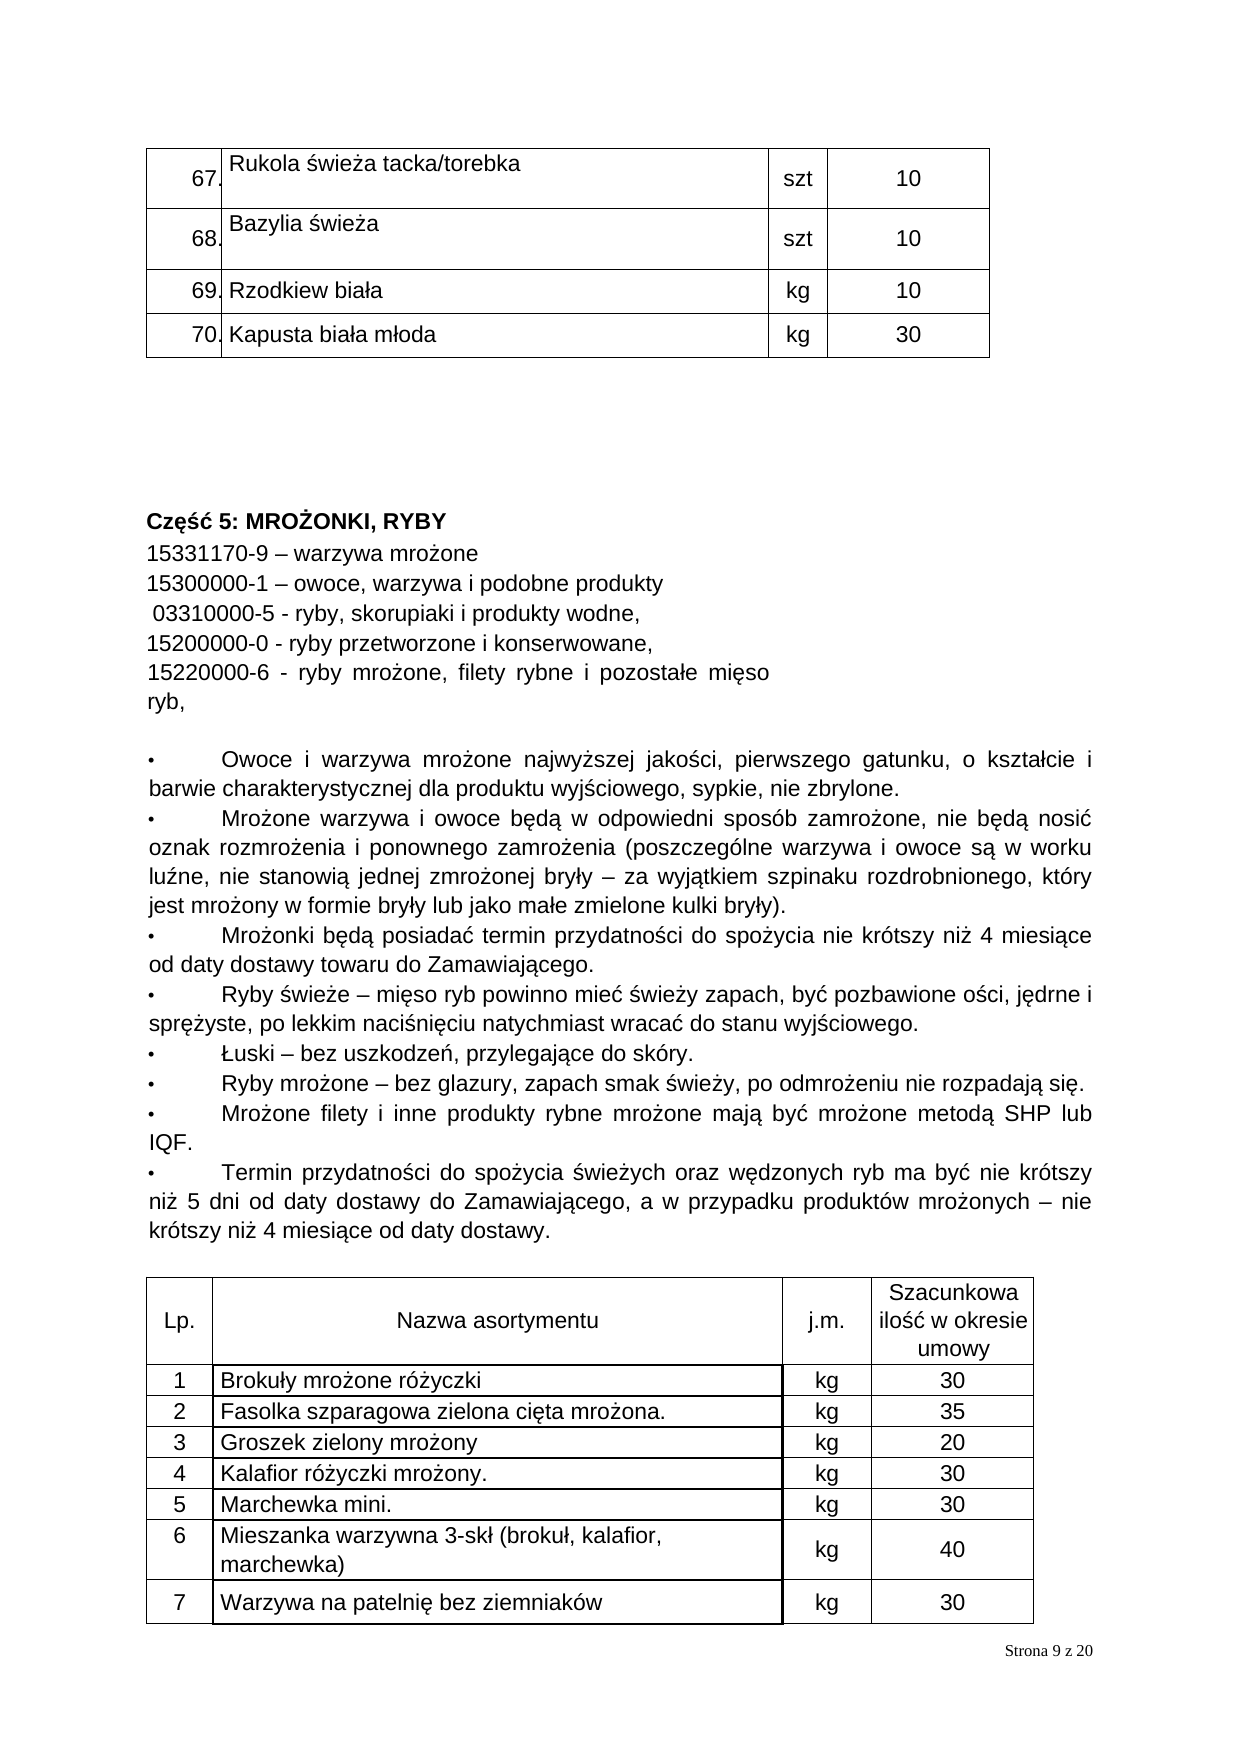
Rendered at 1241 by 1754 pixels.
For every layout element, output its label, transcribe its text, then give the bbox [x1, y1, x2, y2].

table_cell kg [784, 1580, 871, 1623]
table_cell [147, 270, 221, 313]
list Ryby mrożone – bez glazury, zapach smak świeży, po odmrożeniu nie rozpadają się. [147, 1070, 1093, 1096]
table_cell [147, 314, 221, 357]
table_cell 2 [147, 1396, 212, 1426]
table_cell Brokuły mrożone różyczki [214, 1366, 781, 1395]
table_cell 20 [872, 1427, 1033, 1457]
table_cell 3 [147, 1427, 212, 1457]
table_cell kg [769, 270, 827, 313]
table_cell 40 [872, 1520, 1033, 1579]
table_cell Bazylia świeża [222, 209, 768, 269]
table_cell 4 [147, 1458, 212, 1488]
list Mrożonki będą posiadać termin przydatności do spożycia nie krótszy niż 4 miesiące od daty dostawy towaru do Zamawiającego. [147, 922, 1093, 977]
table_cell kg [784, 1520, 871, 1579]
table_cell Marchewka mini. [214, 1490, 781, 1519]
table_header j.m. [783, 1278, 871, 1364]
table_cell 1 [147, 1365, 212, 1395]
table_cell kg [784, 1365, 871, 1395]
table_cell 35 [872, 1396, 1033, 1426]
table_cell kg [784, 1396, 871, 1426]
list Ryby świeże – mięso ryb powinno mieć świeży zapach, być pozbawione ości, jędrne i sprężyste, po lekkim naciśnięciu natychmiast wracać do stanu wyjściowego. [147, 981, 1093, 1036]
table_cell 7 [147, 1580, 212, 1623]
table_cell 5 [147, 1489, 212, 1519]
table_cell szt [769, 209, 827, 269]
list Mrożone filety i inne produkty rybne mrożone mają być mrożone metodą SHP lub IQF. [147, 1100, 1093, 1155]
table_cell kg [784, 1458, 871, 1488]
table_cell 30 [872, 1580, 1033, 1623]
table_cell Warzywa na patelnię bez ziemniaków [214, 1581, 781, 1623]
table_cell 10 [828, 209, 989, 269]
table_cell Rukola świeża tacka/torebka [222, 149, 768, 208]
table_cell 30 [872, 1489, 1033, 1519]
table_header Lp. [147, 1278, 212, 1364]
table_cell Kalafior różyczki mrożony. [214, 1459, 781, 1488]
table_cell Rzodkiew biała [222, 270, 768, 313]
table_cell 6 [147, 1520, 212, 1579]
list Owoce i warzywa mrożone najwyższej jakości, pierwszego gatunku, o kształcie i barwie charakterystycznej dla produktu wyjściowego, sypkie, nie zbrylone. [147, 746, 1093, 801]
table_cell 10 [828, 149, 989, 208]
table_cell kg [784, 1427, 871, 1457]
table_cell 30 [872, 1365, 1033, 1395]
text 15200000-0 - ryby przetworzone i konserwowane, 15220000-6 - ryby mrożone, filety rybne i pozostałe mięso ryb, [146, 630, 770, 714]
table_cell 10 [828, 270, 989, 313]
text 03310000-5 - ryby, skorupiaki i produkty wodne, [146, 600, 1093, 627]
table_cell [147, 209, 221, 269]
table_cell 30 [828, 314, 989, 357]
table_cell 30 [872, 1458, 1033, 1488]
table_header Szacunkowa ilość w okresie umowy [872, 1278, 1033, 1364]
text 15300000-1 – owoce, warzywa i podobne produkty [146, 570, 1093, 597]
list Mrożone warzywa i owoce będą w odpowiedni sposób zamrożone, nie będą nosić oznak rozmrożenia i ponownego zamrożenia (poszczególne warzywa i owoce są w worku luźne, nie stanowią jednej zmrożonej bryły – za wyjątkiem szpinaku rozdrobnionego, który jest mrożony w formie bryły lub jako małe zmielone kulki bryły). [147, 805, 1093, 918]
table_cell Mieszanka warzywna 3-skł (brokuł, kalafior, marchewka) [214, 1521, 781, 1579]
table_cell szt [769, 149, 827, 208]
list Termin przydatności do spożycia świeżych oraz wędzonych ryb ma być nie krótszy niż 5 dni od daty dostawy do Zamawiającego, a w przypadku produktów mrożonych – nie krótszy niż 4 miesiące od daty dostawy. [147, 1159, 1093, 1243]
table_cell kg [769, 314, 827, 357]
table_cell Groszek zielony mrożony [214, 1428, 781, 1457]
table_cell [147, 149, 221, 208]
table_cell kg [784, 1489, 871, 1519]
table_header Nazwa asortymentu [213, 1278, 782, 1364]
table_cell Fasolka szparagowa zielona cięta mrożona. [214, 1397, 781, 1426]
subtitle Część 5: MROŻONKI, RYBY [146, 508, 1092, 534]
list Łuski – bez uszkodzeń, przylegające do skóry. [147, 1040, 1093, 1066]
table_cell Kapusta biała młoda [222, 314, 768, 357]
text 15331170-9 – warzywa mrożone [146, 540, 1093, 567]
